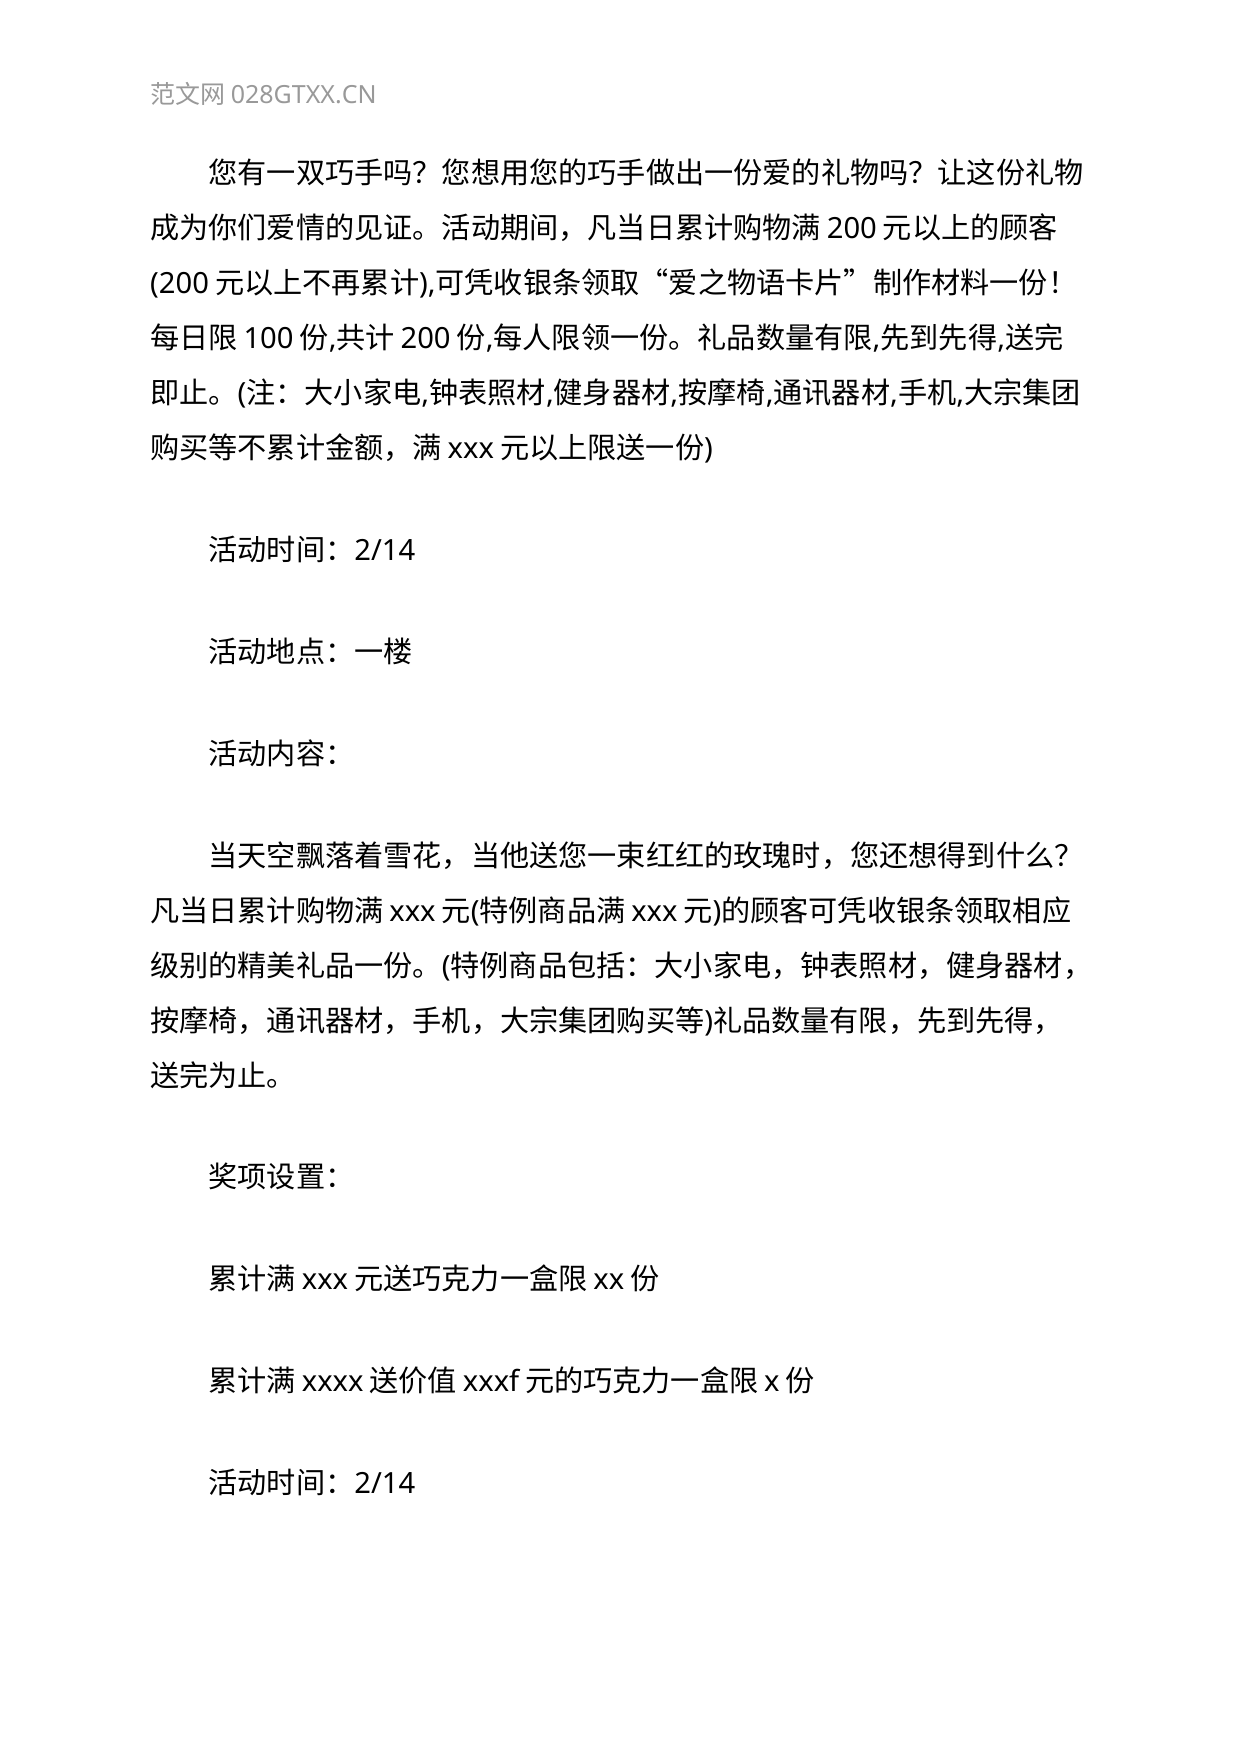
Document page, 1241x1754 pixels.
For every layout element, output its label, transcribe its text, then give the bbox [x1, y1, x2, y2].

text 活动时间：2/14 [150, 527, 1090, 569]
text 您有一双巧手吗？您想用您的巧手做出一份爱的礼物吗？让这份礼物成为你们爱情的见证。活动期间，凡当日累计购物满200元以上的顾客(200元以上不再累计),可凭收银条领取“爱之物语卡片”制作材料一份！每日限100份,共计200份,每人限领一份。礼品数量有限,先到先得,送完即止。(注：大小家电,钟表照材,健身器材,按摩椅,通讯器材,手机,大宗集团购买等不累计金额，满xxx元以上限送一份) [150, 150, 1090, 467]
text 累计满xxxx送价值xxxf元的巧克力一盒限x份 [150, 1358, 1090, 1400]
text 累计满xxx元送巧克力一盒限xx份 [150, 1256, 1090, 1298]
text 奖项设置： [150, 1154, 1090, 1196]
text 活动内容： [150, 731, 1090, 773]
text 当天空飘落着雪花，当他送您一束红红的玫瑰时，您还想得到什么？凡当日累计购物满xxx元(特例商品满xxx元)的顾客可凭收银条领取相应级别的精美礼品一份。(特例商品包括：大小家电，钟表照材，健身器材，按摩椅，通讯器材，手机，大宗集团购买等)礼品数量有限，先到先得，送完为止。 [150, 832, 1090, 1094]
text 活动时间：2/14 [150, 1460, 1090, 1502]
text 活动地点：一楼 [150, 629, 1090, 671]
